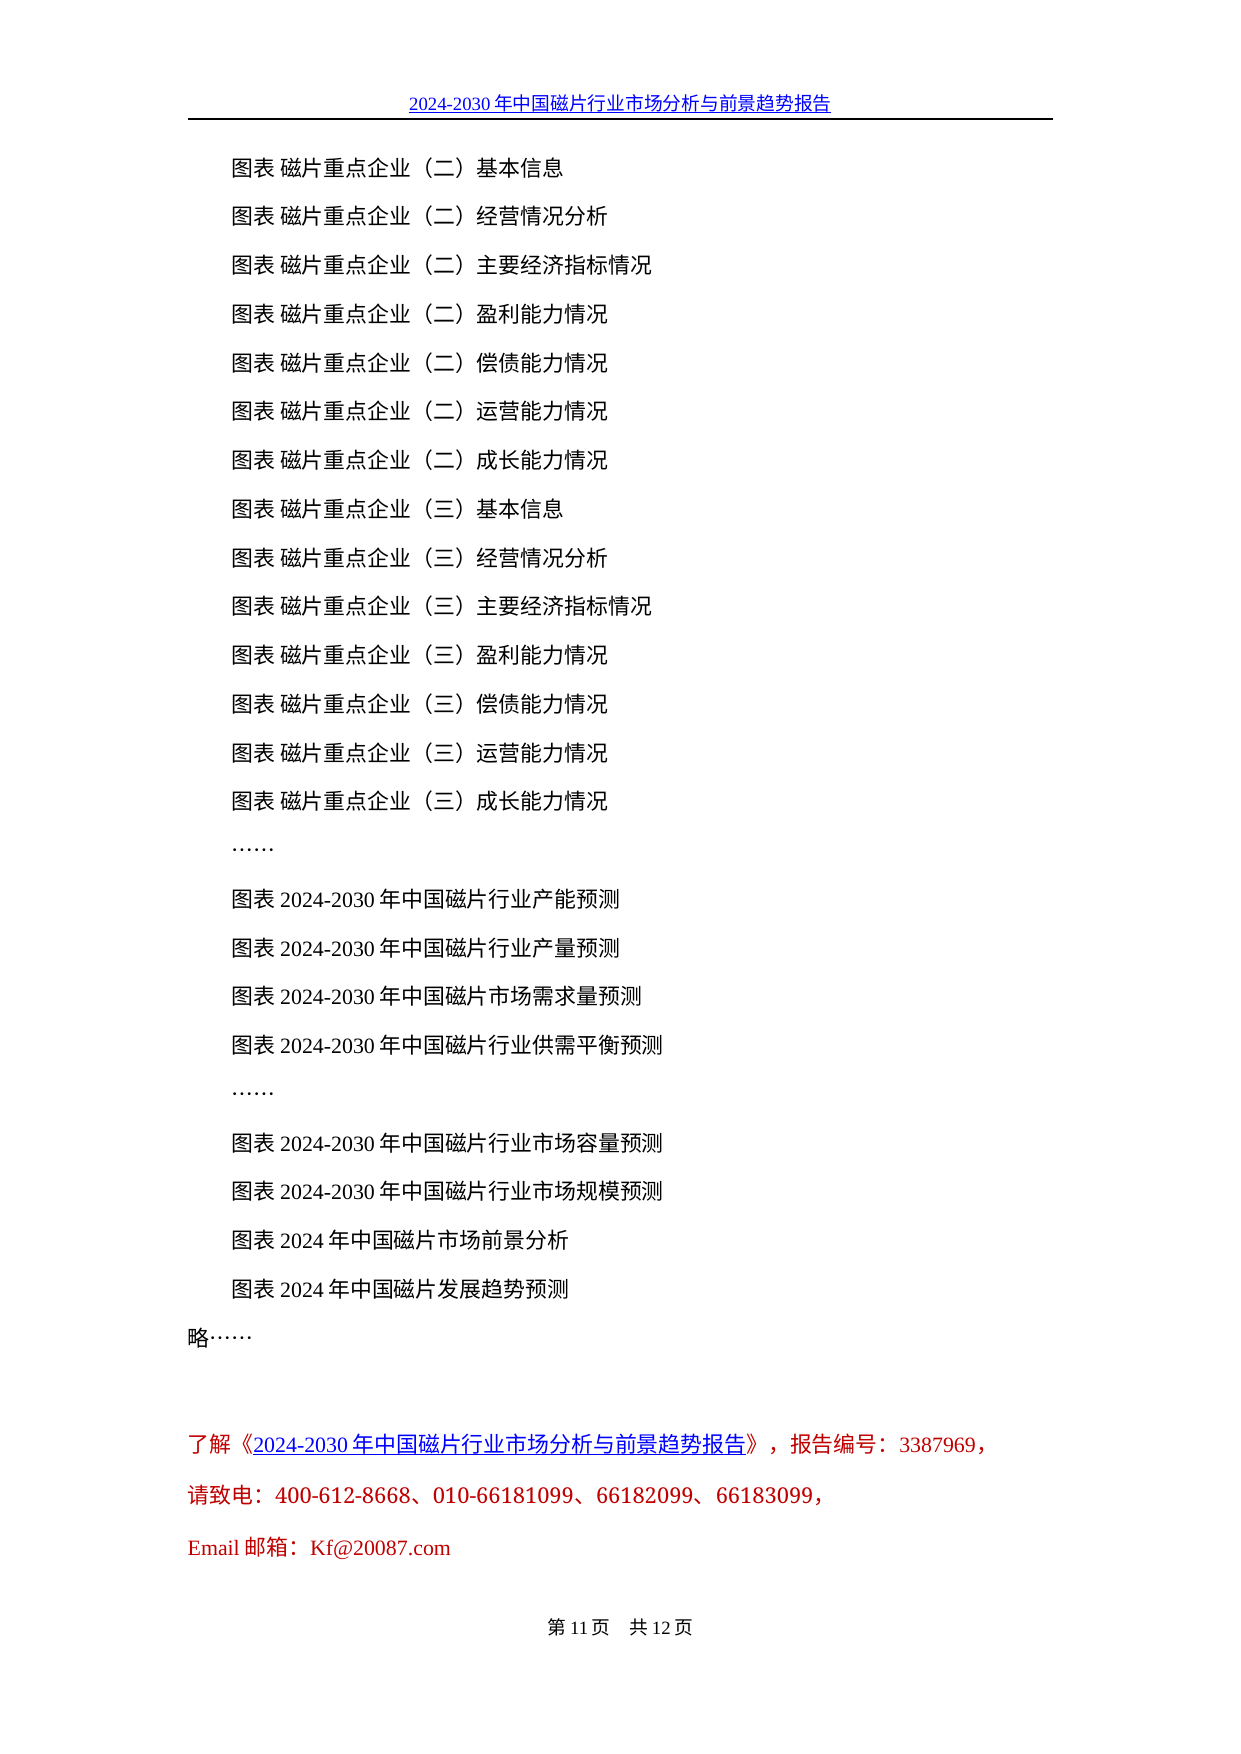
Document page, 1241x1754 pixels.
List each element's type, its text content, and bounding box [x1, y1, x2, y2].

text 了解《2024-2030年中国磁片行业市场分析与前景趋势报告》，报告编号：3387969， [187, 1427, 1053, 1459]
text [187, 150, 1053, 1353]
text Email邮箱：Kf@20087.com [187, 1530, 1053, 1562]
text 请致电：400-612-8668、010-66181099、66182099、66183099， [187, 1478, 1053, 1511]
